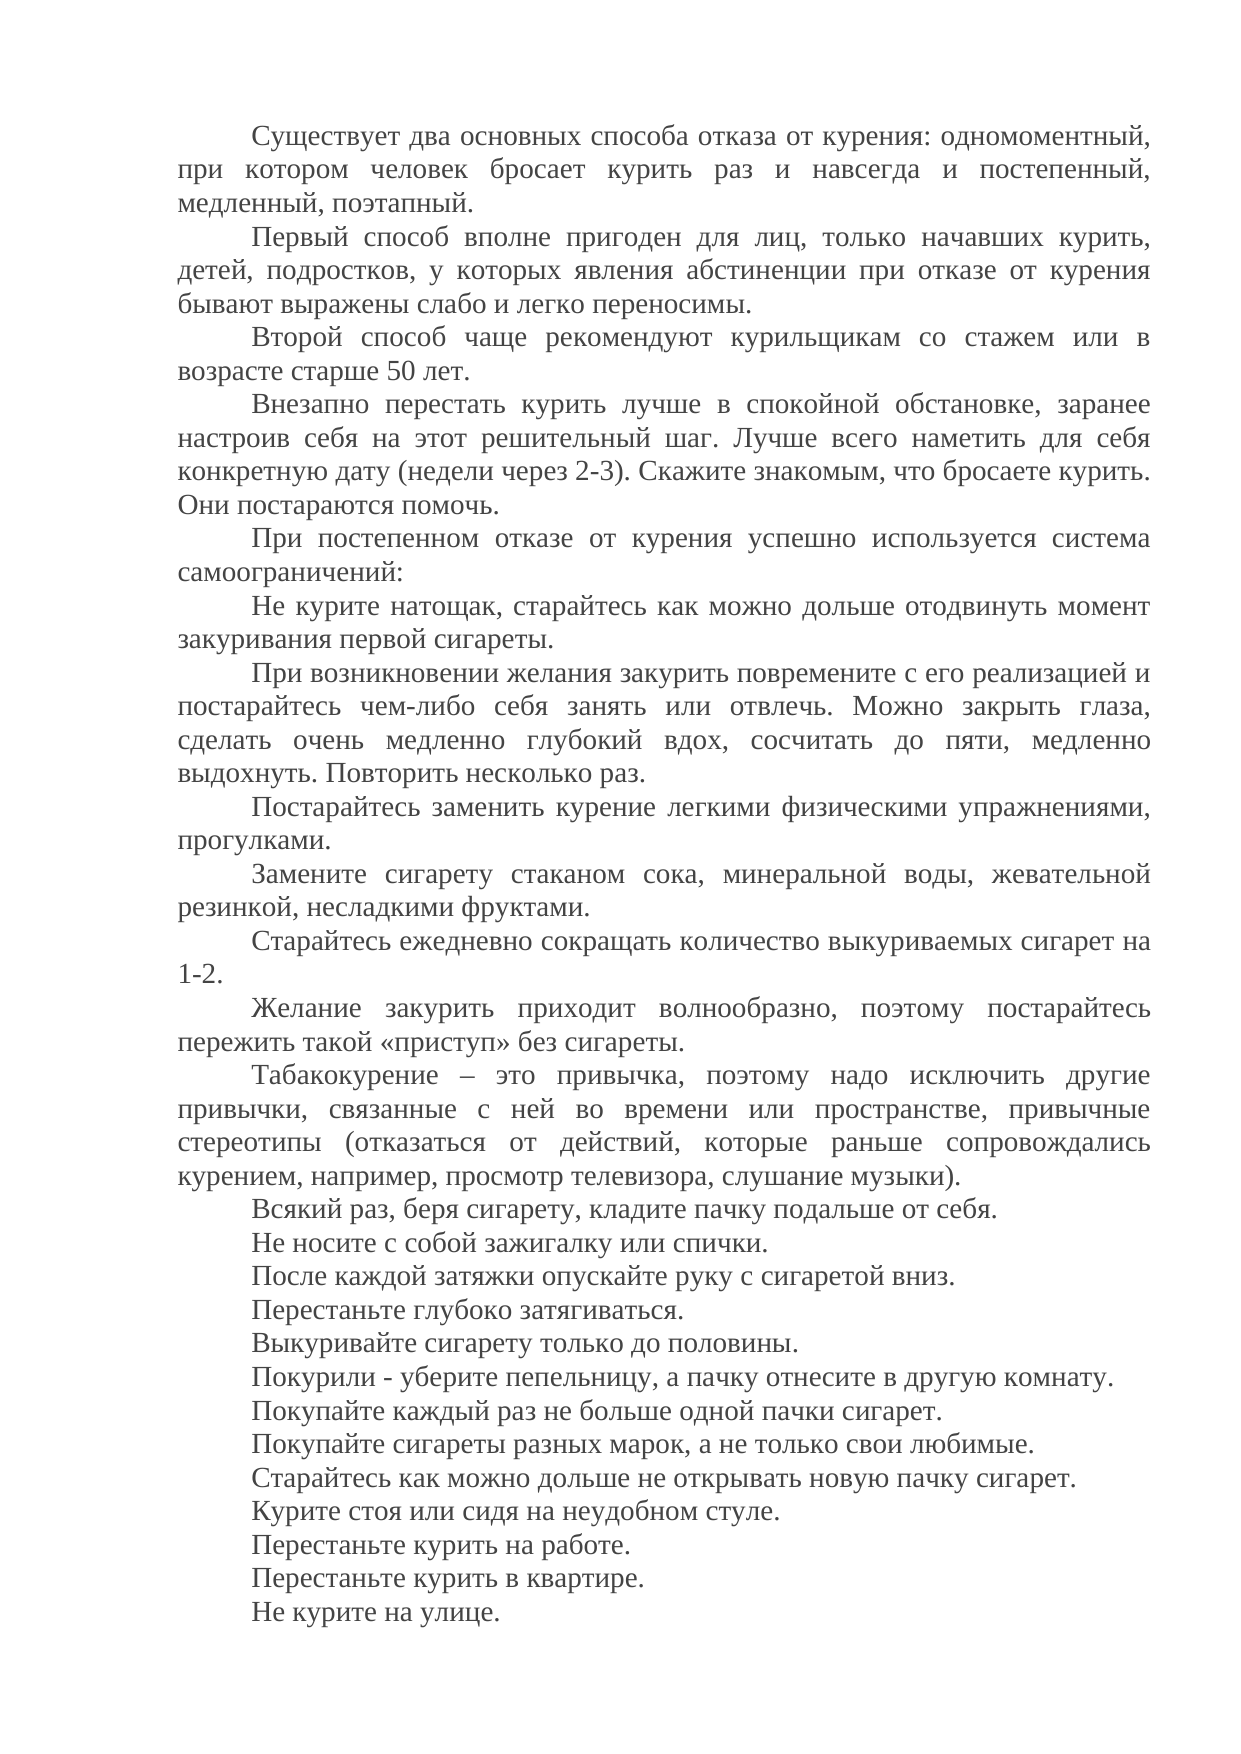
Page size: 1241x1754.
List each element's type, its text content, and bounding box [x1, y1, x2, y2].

text Старайтесь как можно дольше не открывать новую пачку сигарет. [177, 1460, 1152, 1493]
text Покурили - уберите пепельницу, а пачку отнесите в другую комнату. [177, 1359, 1152, 1393]
text Постарайтесь заменить курение легкими физическими упражнениями, прогулками. [177, 789, 1152, 856]
text Перестаньте курить на работе. [177, 1527, 1152, 1560]
text Курите стоя или сидя на неудобном стуле. [177, 1493, 1152, 1527]
text Старайтесь ежедневно сокращать количество выкуриваемых сигарет на 1-2. [177, 923, 1152, 990]
text Всякий раз, беря сигарету, кладите пачку подальше от себя. [177, 1191, 1152, 1225]
text Покупайте сигареты разных марок, а не только свои любимые. [177, 1426, 1152, 1460]
text Выкуривайте сигарету только до половины. [177, 1326, 1152, 1359]
text Второй способ чаще рекомендуют курильщикам со стажем или в возрасте старше 50 лет. [177, 319, 1152, 386]
text Не носите с собой зажигалку или спички. [177, 1225, 1152, 1258]
text Не курите натощак, старайтесь как можно дольше отодвинуть момент закуривания первой сигареты. [177, 588, 1152, 655]
text Покупайте каждый раз не больше одной пачки сигарет. [177, 1393, 1152, 1426]
text При возникновении желания закурить повремените с его реализацией и постарайтесь чем-либо себя занять или отвлечь. Можно закрыть глаза, сделать очень медленно глубокий вдох, сосчитать до пяти, медленно выдохнуть. Повторить несколько раз. [177, 655, 1152, 789]
text Первый способ вполне пригоден для лиц, только начавших курить, детей, подростков, у которых явления абстиненции при отказе от курения бывают выражены слабо и легко переносимы. [177, 219, 1152, 319]
text При постепенном отказе от курения успешно используется система самоограничений: [177, 521, 1152, 588]
text Перестаньте курить в квартире. [177, 1560, 1152, 1594]
text Табакокурение – это привычка, поэтому надо исключить другие привычки, связанные с ней во времени или пространстве, привычные стереотипы (отказаться от действий, которые раньше сопровождались курением, например, просмотр телевизора, слушание музыки). [177, 1057, 1152, 1191]
text Желание закурить приходит волнообразно, поэтому постарайтесь пережить такой «приступ» без сигареты. [177, 990, 1152, 1057]
text Замените сигарету стаканом сока, минеральной воды, жевательной резинкой, несладкими фруктами. [177, 856, 1152, 923]
text Внезапно перестать курить лучше в спокойной обстановке, заранее настроив себя на этот решительный шаг. Лучше всего наметить для себя конкретную дату (недели через 2-3). Скажите знакомым, что бросаете курить. Они постараются помочь. [177, 386, 1152, 521]
text Существует два основных способа отказа от курения: одномоментный, при котором человек бросает курить раз и навсегда и постепенный, медленный, поэтапный. [177, 118, 1152, 219]
text После каждой затяжки опускайте руку с сигаретой вниз. [177, 1258, 1152, 1292]
text Не курите на улице. [177, 1594, 1152, 1627]
text Перестаньте глубоко затягиваться. [177, 1292, 1152, 1326]
